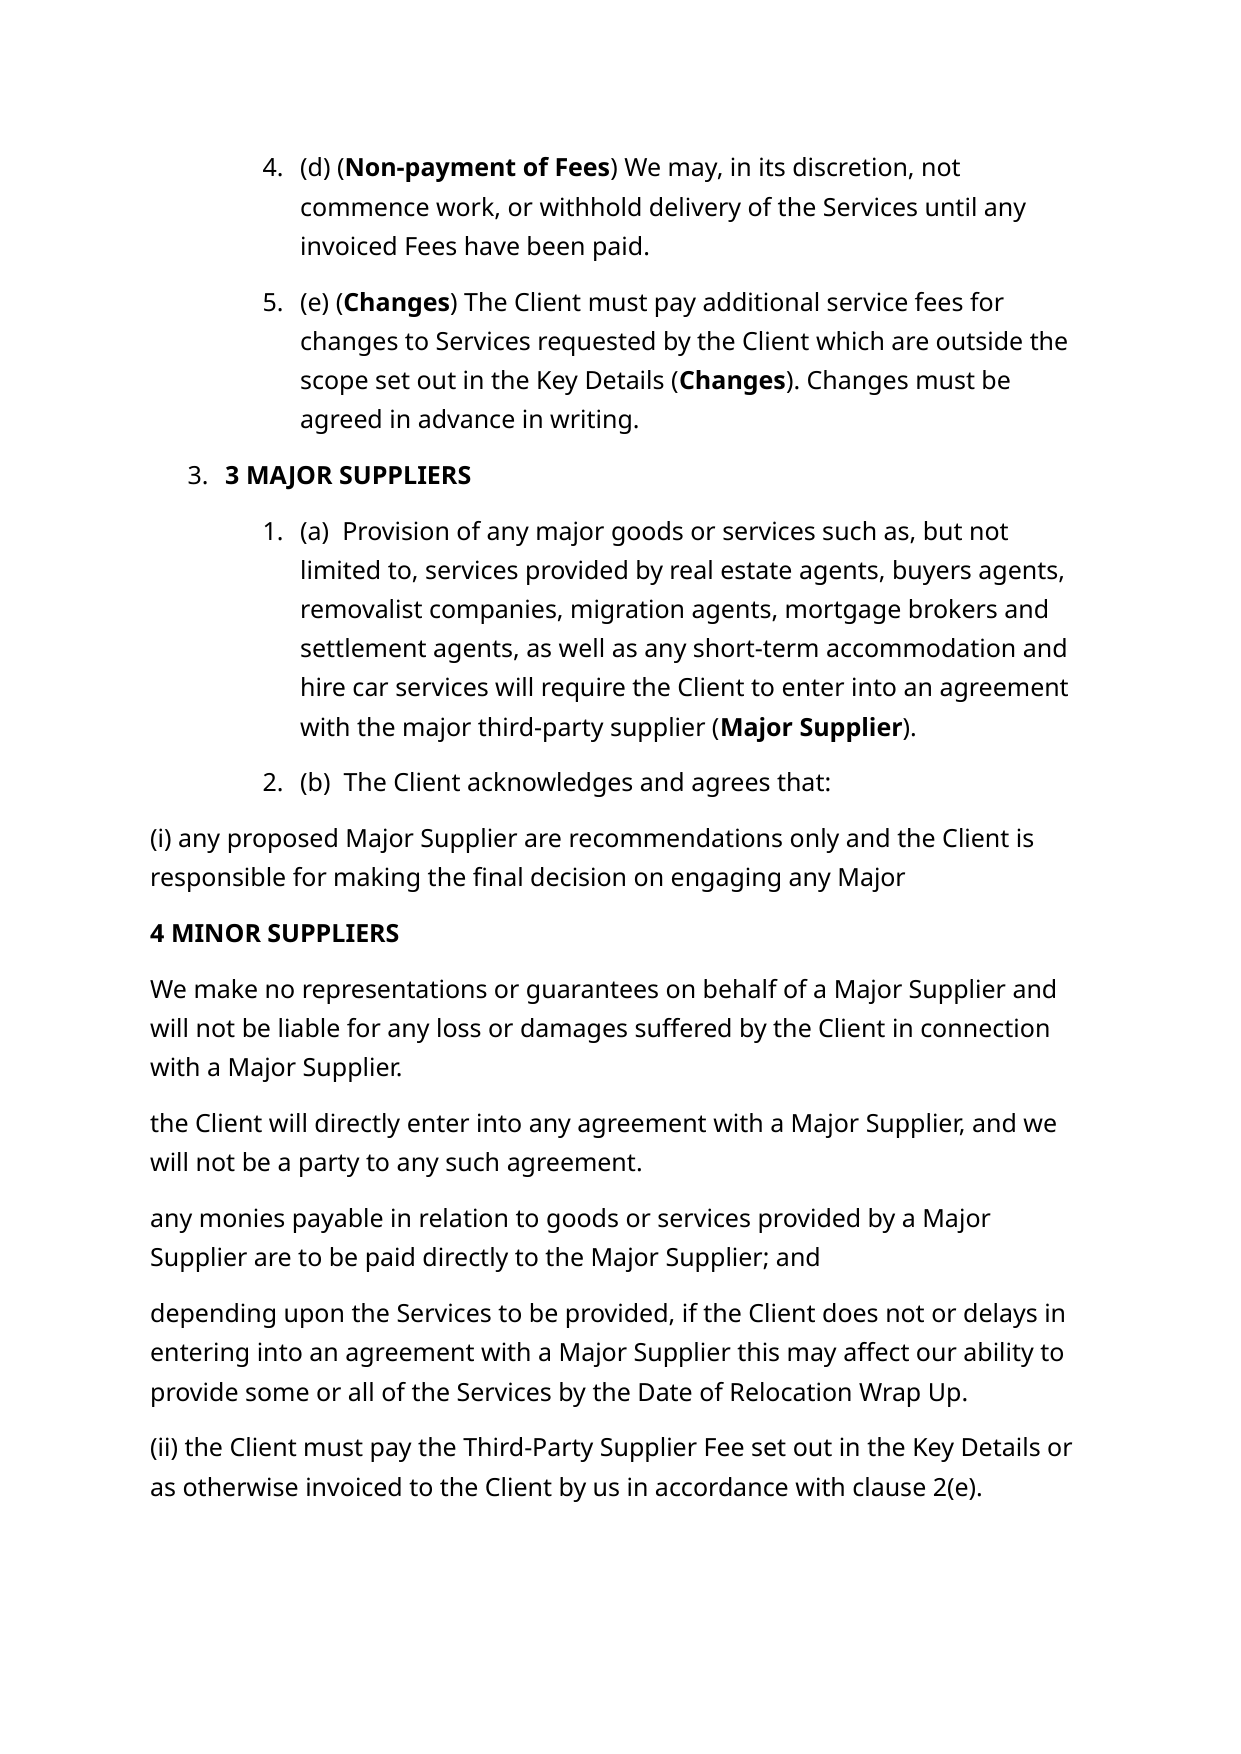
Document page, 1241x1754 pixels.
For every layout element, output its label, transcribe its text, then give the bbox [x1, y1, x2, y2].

text the Client will directly enter into any agreement with a Major Supplier, and we will not be a party to any such agreement. [150, 1106, 1090, 1179]
text (i) any proposed Major Supplier are recommendations only and the Client is responsible for making the final decision on engaging any Major [150, 821, 1090, 894]
text 4 MINOR SUPPLIERS [150, 916, 1090, 950]
list (a) Provision of any major goods or services such as, but not limited to, services provided by real estate agents, buyers agents, removalist companies, migration agents, mortgage brokers and settlement agents, as well as any short-term accommodation and hire car services will require the Client to enter into an agreement with the major third-party supplier (Major Supplier). [262, 513, 1090, 743]
list (e) (Changes) The Client must pay additional service fees for changes to Services requested by the Client which are outside the scope set out in the Key Details (Changes). Changes must be agreed in advance in writing. [262, 284, 1090, 436]
list (d) (Non-payment of Fees) We may, in its discretion, not commence work, or withhold delivery of the Services until any invoiced Fees have been paid. [262, 150, 1090, 262]
list (b) The Client acknowledges and agrees that: [262, 765, 1090, 799]
text depending upon the Services to be provided, if the Client does not or delays in entering into an agreement with a Major Supplier this may affect our ability to provide some or all of the Services by the Date of Relocation Wrap Up. [150, 1296, 1090, 1408]
text any monies payable in relation to goods or services provided by a Major Supplier are to be paid directly to the Major Supplier; and [150, 1201, 1090, 1274]
text We make no representations or guarantees on behalf of a Major Supplier and will not be liable for any loss or damages suffered by the Client in connection with a Major Supplier. [150, 972, 1090, 1084]
list 3 MAJOR SUPPLIERS [187, 457, 1090, 492]
text (ii) the Client must pay the Third-Party Supplier Fee set out in the Key Details or as otherwise invoiced to the Client by us in accordance with clause 2(e). [150, 1430, 1090, 1503]
